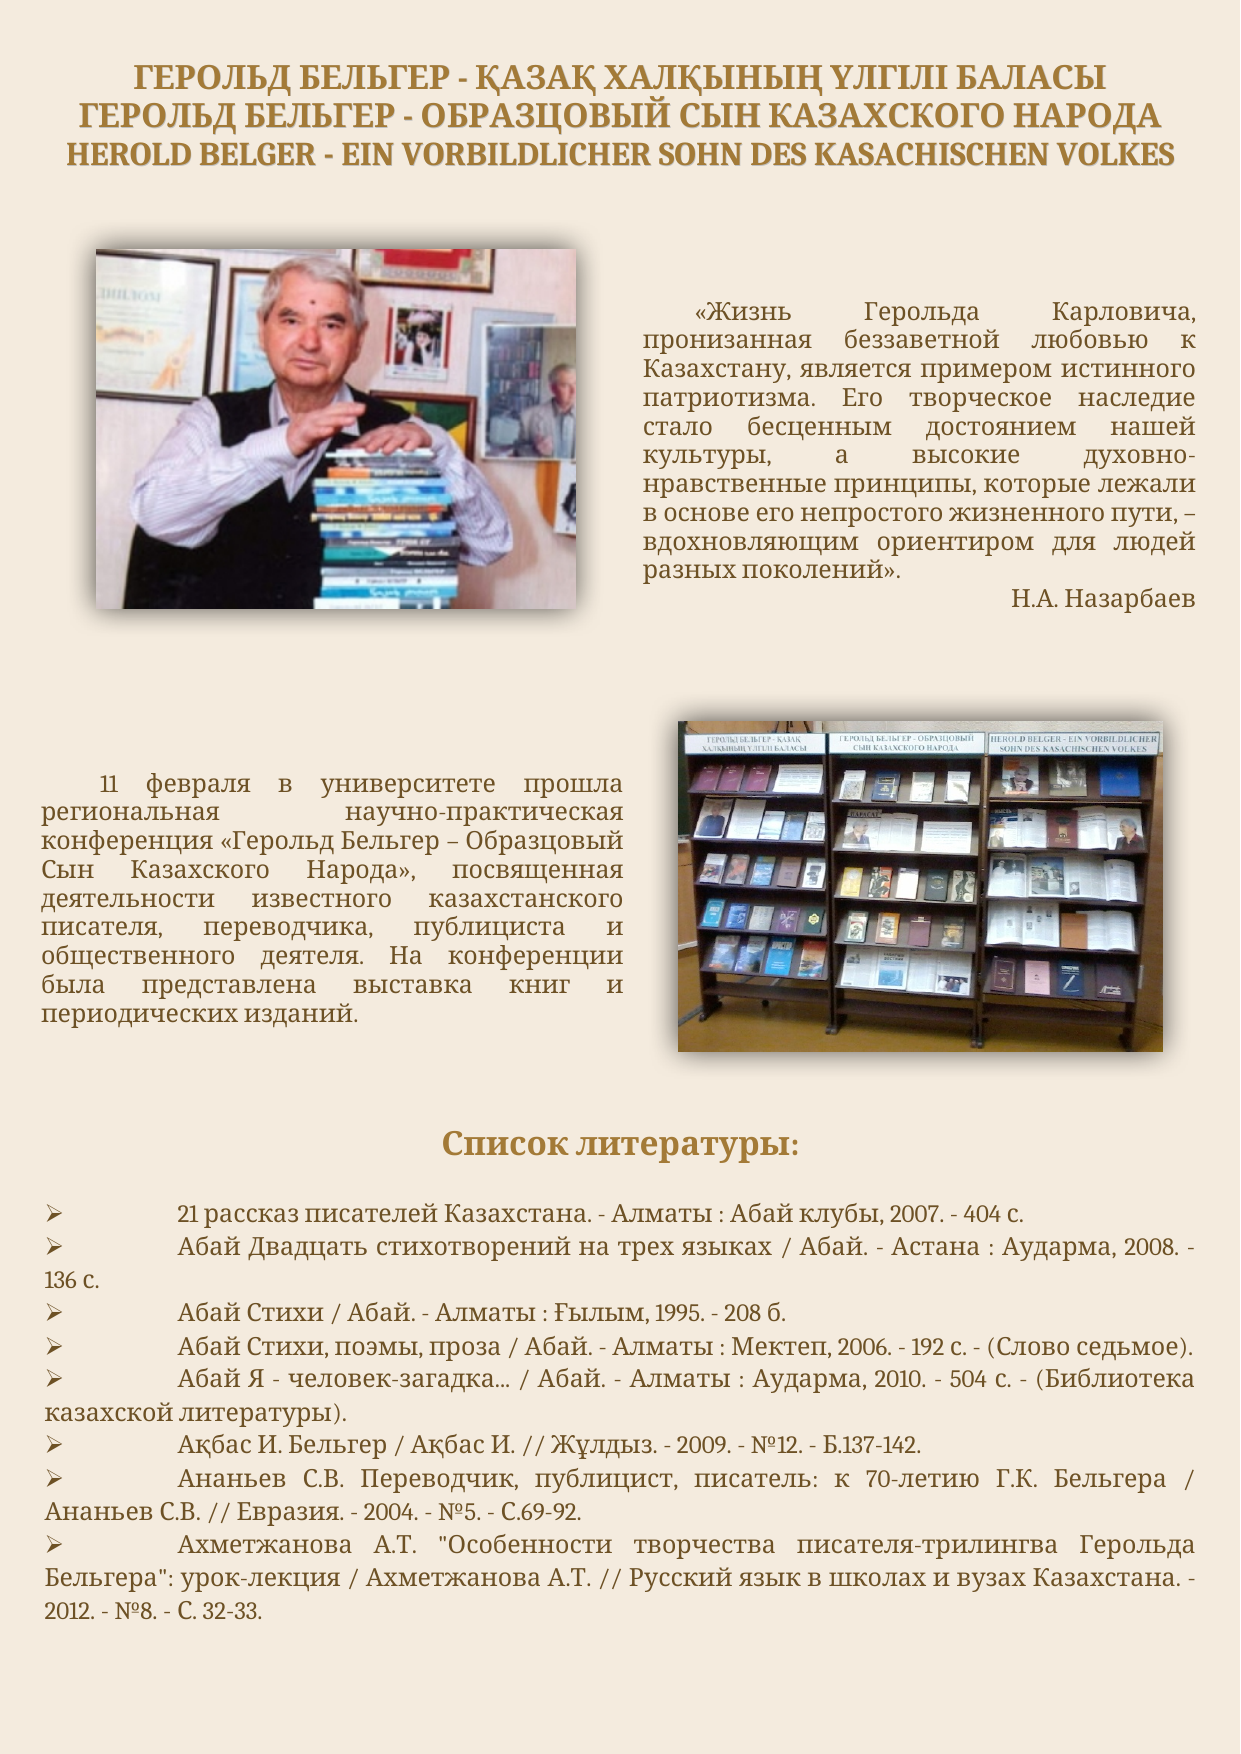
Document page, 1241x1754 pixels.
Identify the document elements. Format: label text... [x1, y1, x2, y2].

list Абай Стихи, поэмы, проза / Абай. - Алматы : Мектеп, 2006. - 192 с. - (Слово седьмое). [44, 1332, 1196, 1361]
text Список литературы: [15, 1126, 1226, 1164]
text HEROLD BELGER - EIN VORBILDLICHER SOHN DES KASACHISCHEN VOLKES [15, 136, 1226, 174]
list Ананьев С.В. Переводчик, публицист, писатель: к 70-летию Г.К. Бельгера / Ананьев С.В. // Евразия. - 2004. - №5. - С.69-92. [44, 1464, 1196, 1526]
table_header [635, 685, 1226, 1087]
picture [96, 249, 576, 609]
table_header 11 февраля в университете прошла региональная научно-практическая конференция «Герольд Бельгер – Образцовый Сын Казахского Народа», посвященная деятельности известного казахстанского писателя, переводчика, публициста и общественного деятеля. На конференции была представлена выставка книг и периодических изданий. [30, 685, 635, 1087]
picture [678, 721, 1163, 1052]
list Ақбас И. Бельгер / Ақбас И. // Жұлдыз. - 2009. - №12. - Б.137-142. [44, 1431, 1196, 1460]
table_header [30, 213, 631, 646]
list Ахметжанова А.Т. "Особенности творчества писателя-трилингва Герольда Бельгера": урок-лекция / Ахметжанова А.Т. // Русский язык в школах и вузах Казахстана. - 2012. - №8. - С. 32-33. [44, 1531, 1196, 1625]
table_header «Жизнь Герольда Карловича, пронизанная беззаветной любовью к Казахстану, является примером истинного патриотизма. Его творческое наследие стало бесценным достоянием нашей культуры, а высокие духовно-нравственные принципы, которые лежали в основе его непростого жизненного пути, – вдохновляющим ориентиром для людей разных поколений». Н.А. Назарбаев [631, 213, 1226, 646]
text ГЕРОЛЬД БЕЛЬГЕР - ОБРАЗЦОВЫЙ СЫН КАЗАХСКОГО НАРОДА [15, 97, 1226, 136]
list Абай Двадцать стихотворений на трех языках / Абай. - Астана : Аударма, 2008. - 136 с. [44, 1233, 1196, 1295]
list Абай Стихи / Абай. - Алматы : Ғылым, 1995. - 208 б. [44, 1299, 1196, 1328]
list 21 рассказ писателей Казахстана. - Алматы : Абай клубы, 2007. - 404 с. [44, 1200, 1196, 1229]
text ГЕРОЛЬД БЕЛЬГЕР - ҚАЗАҚ ХАЛҚЫНЫҢ ҮЛГІЛІ БАЛАСЫ [15, 59, 1226, 97]
list Абай Я - человек-загадка... / Абай. - Алматы : Аударма, 2010. - 504 с. - (Библиотека казахской литературы). [44, 1365, 1196, 1427]
